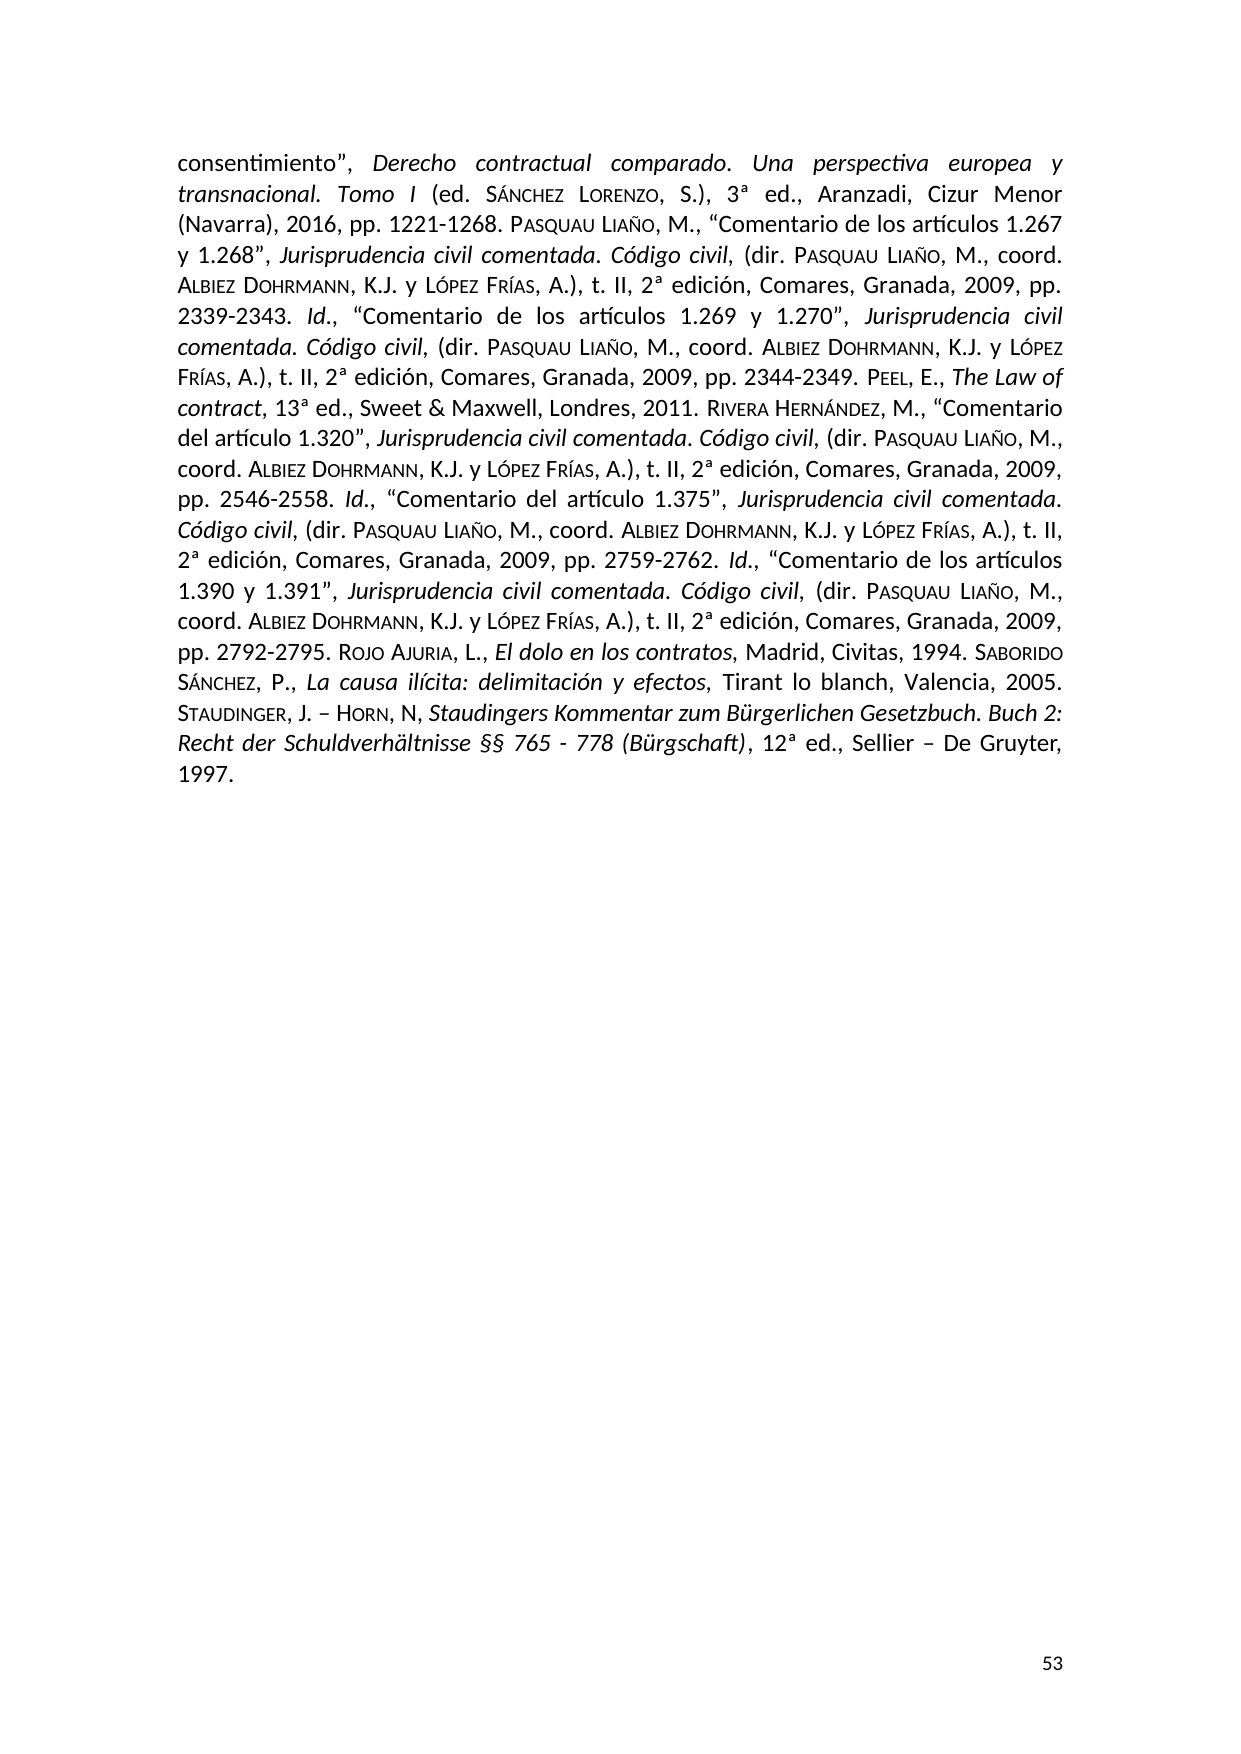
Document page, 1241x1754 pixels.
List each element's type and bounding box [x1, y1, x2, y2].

text [177, 148, 1063, 788]
